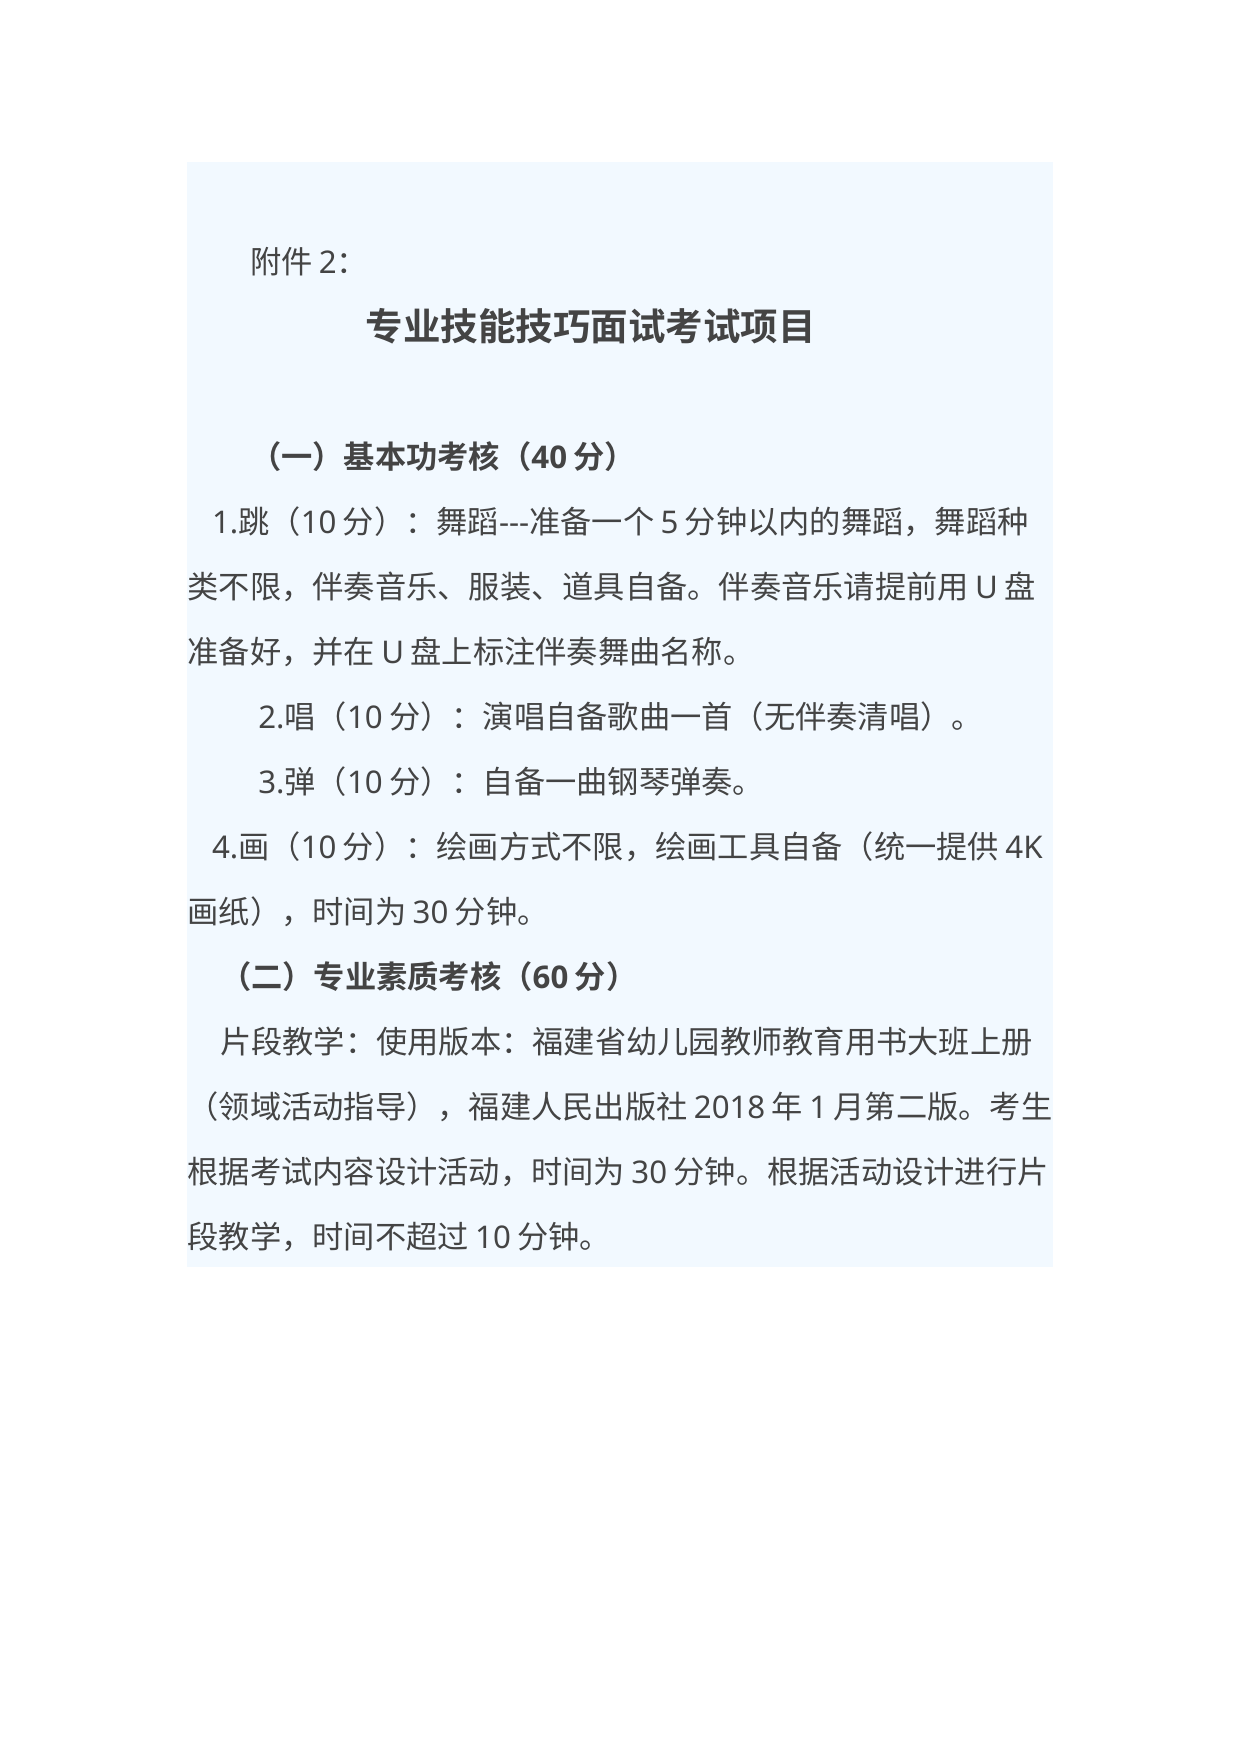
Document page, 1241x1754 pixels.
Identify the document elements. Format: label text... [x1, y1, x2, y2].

text 附件2： [187, 227, 1053, 292]
text 3.弹（10分）：自备一曲钢琴弹奏。 4.画（10分）：绘画方式不限，绘画工具自备（统一提供4K画纸），时间为30分钟。 （二）专业素质考核（60分） 片段教学：使用版本：福建省幼儿园教师教育用书大班上册（领域活动指导），福建人民出版社2018年1月第二版。考生根据考试内容设计活动，时间为30分钟。根据活动设计进行片段教学，时间不超过10分钟。 [187, 747, 1053, 1267]
text 2.唱（10分）：演唱自备歌曲一首（无伴奏清唱）。 [187, 682, 1053, 747]
text （一）基本功考核（40分） 1.跳（10分）：舞蹈---准备一个5分钟以内的舞蹈，舞蹈种类不限，伴奏音乐、服装、道具自备。伴奏音乐请提前用U盘准备好，并在U盘上标注伴奏舞曲名称。 [187, 422, 1053, 682]
text 专业技能技巧面试考试项目 [187, 292, 1053, 357]
